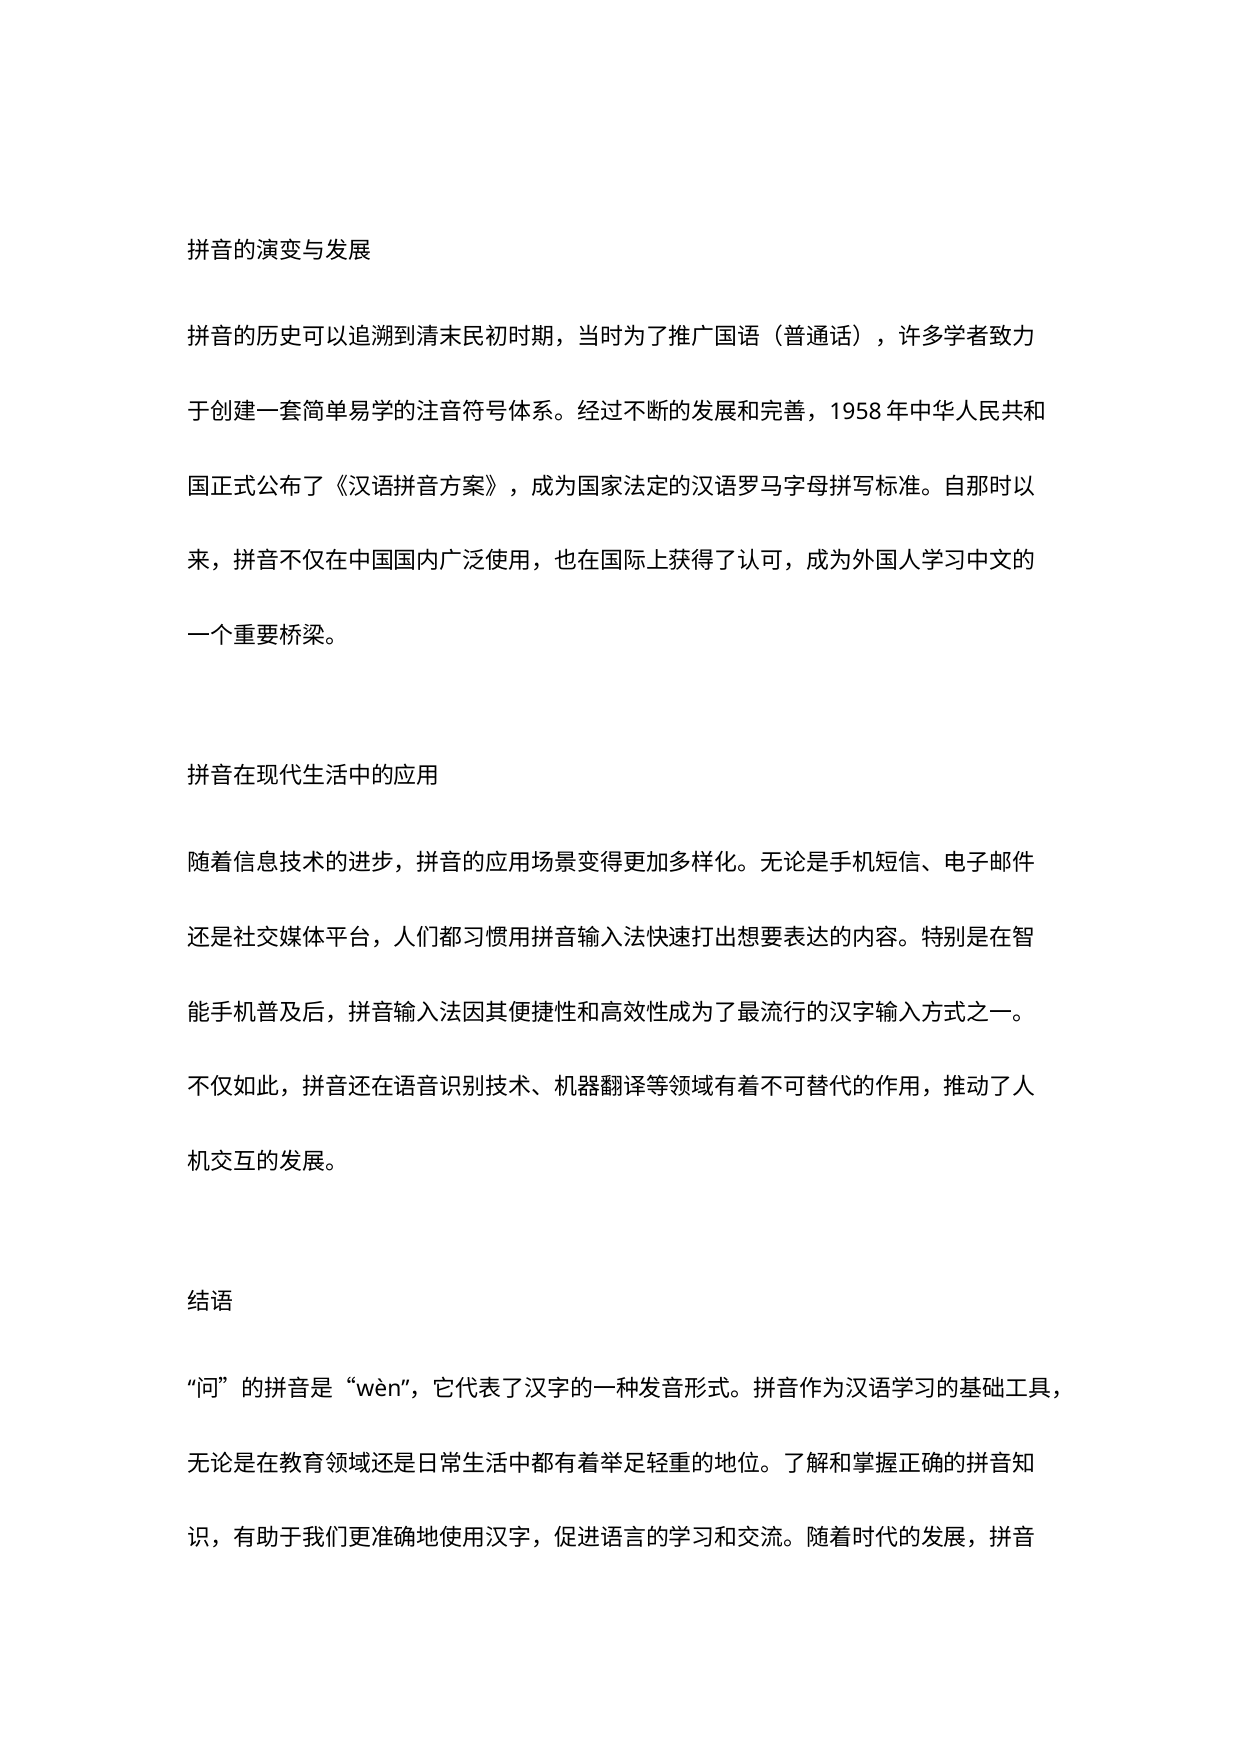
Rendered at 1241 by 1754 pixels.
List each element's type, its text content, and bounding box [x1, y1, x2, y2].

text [187, 1354, 1053, 1568]
text 随着信息技术的进步，拼音的应用场景变得更加多样化。无论是手机短信、电子邮件还是社交媒体平台，人们都习惯用拼音输入法快速打出想要表达的内容。特别是在智能手机普及后，拼音输入法因其便捷性和高效性成为了最流行的汉字输入方式之一。不仅如此，拼音还在语音识别技术、机器翻译等领域有着不可替代的作用，推动了人机交互的发展。 [187, 828, 1053, 1192]
text 拼音在现代生活中的应用 [187, 742, 1053, 807]
text 拼音的演变与发展 [187, 216, 1053, 281]
text 拼音的历史可以追溯到清末民初时期，当时为了推广国语（普通话），许多学者致力于创建一套简单易学的注音符号体系。经过不断的发展和完善，1958年中华人民共和国正式公布了《汉语拼音方案》，成为国家法定的汉语罗马字母拼写标准。自那时以来，拼音不仅在中国国内广泛使用，也在国际上获得了认可，成为外国人学习中文的一个重要桥梁。 [187, 302, 1053, 666]
text 结语 [187, 1267, 1053, 1332]
